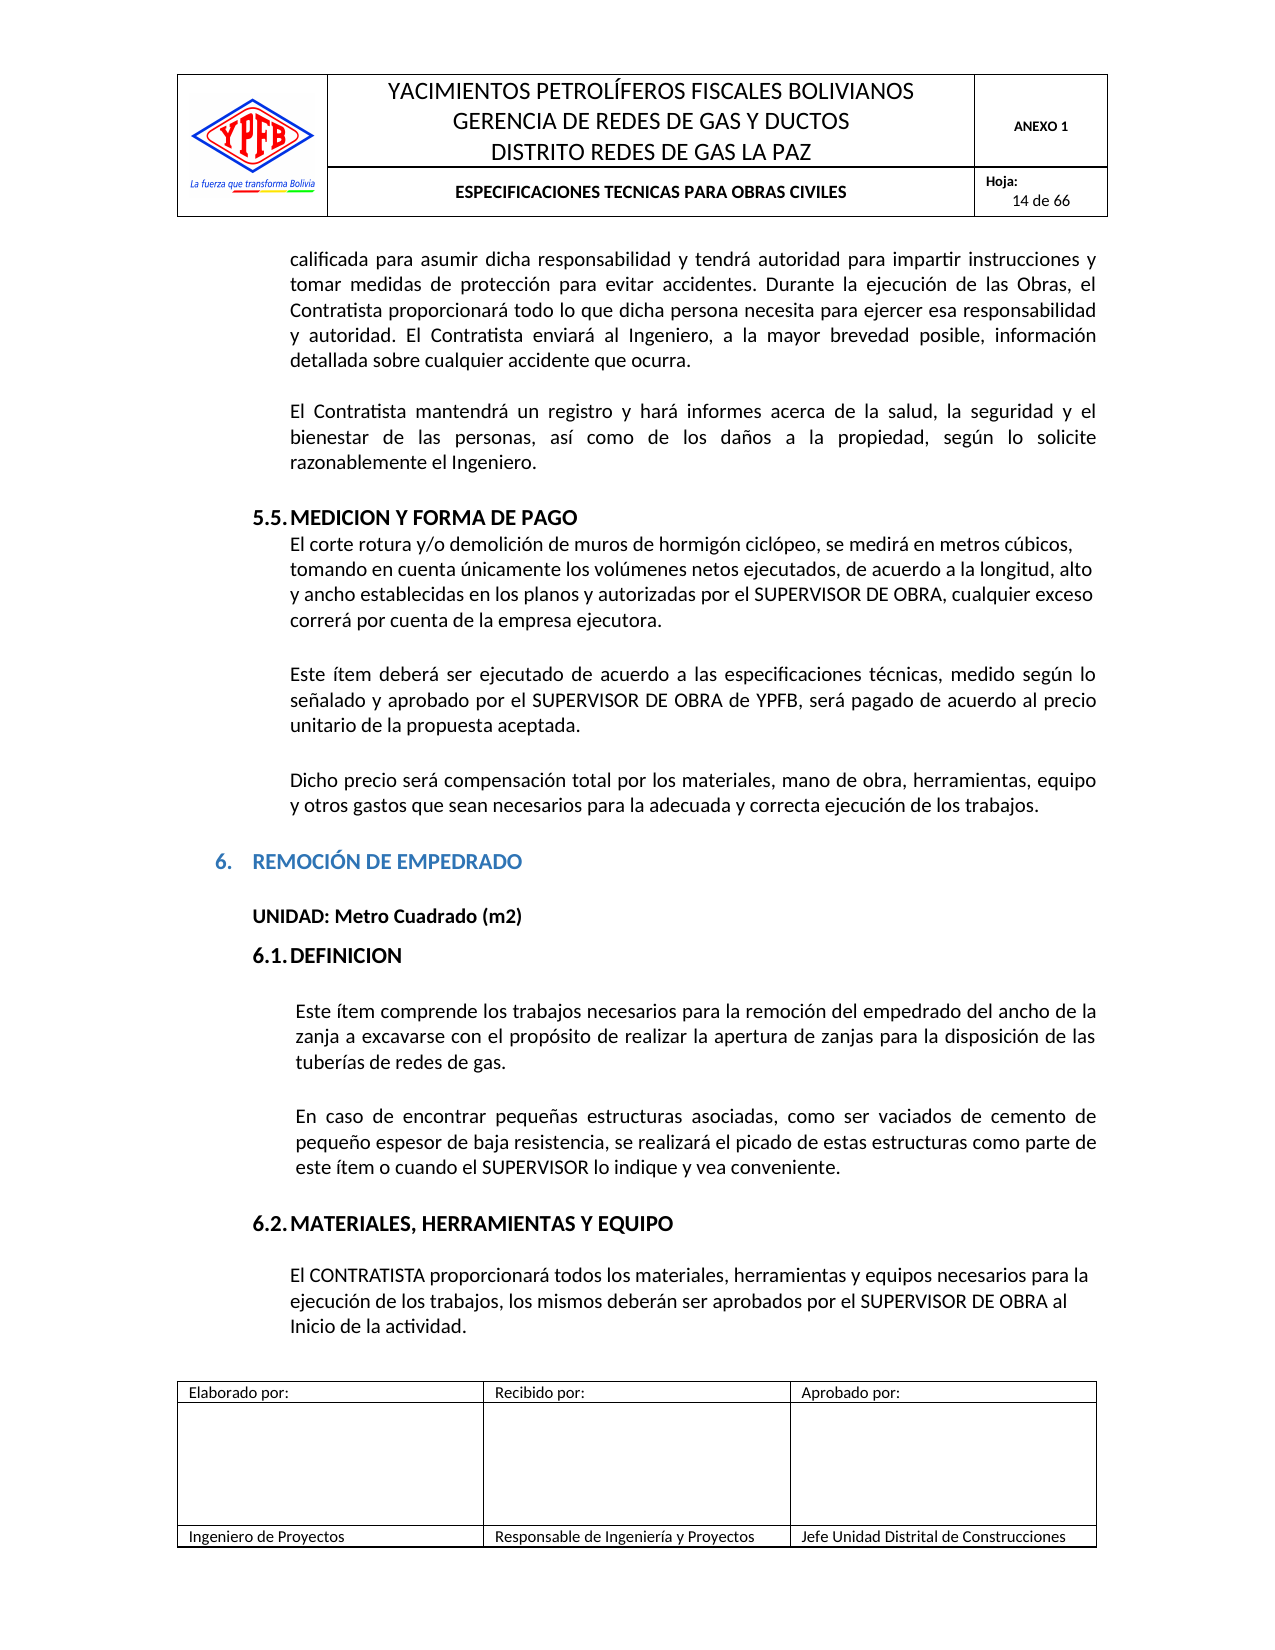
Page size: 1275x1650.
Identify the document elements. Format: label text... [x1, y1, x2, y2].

list Este ítem deberá ser ejecutado de acuerdo a las especificaciones técnicas, medido según lo señalado y aprobado por el SUPERVISOR DE OBRA de YPFB, será pagado de acuerdo al precio unitario de la propuesta aceptada. [290, 662, 1098, 738]
list El CONTRATISTA proporcionará todos los materiales, herramientas y equipos necesarios para la ejecución de los trabajos, los mismos deberán ser aprobados por el SUPERVISOR DE OBRA al Inicio de la actividad. [290, 1262, 1098, 1339]
list MEDICION Y FORMA DE PAGO [252, 503, 1098, 531]
picture [188, 93, 316, 198]
text En caso de encontrar pequeñas estructuras asociadas, como ser vaciados de cemento de pequeño espesor de baja resistencia, se realizará el picado de estas estructuras como parte de este ítem o cuando el SUPERVISOR lo indique y vea conveniente. [295, 1103, 1098, 1180]
list El corte rotura y/o demolición de muros de hormigón ciclópeo, se medirá en metros cúbicos, tomando en cuenta únicamente los volúmenes netos ejecutados, de acuerdo a la longitud, alto y ancho establecidas en los planos y autorizadas por el SUPERVISOR DE OBRA, cualquier exceso correrá por cuenta de la empresa ejecutora. [290, 531, 1098, 632]
list DEFINICION [252, 941, 1098, 969]
text Este ítem comprende los trabajos necesarios para la remoción del empedrado del ancho de la zanja a excavarse con el propósito de realizar la apertura de zanjas para la disposición de las tuberías de redes de gas. [295, 998, 1098, 1074]
list MATERIALES, HERRAMIENTAS Y EQUIPO [252, 1209, 1098, 1237]
list Dicho precio será compensación total por los materiales, mano de obra, herramientas, equipo y otros gastos que sean necesarios para la adecuada y correcta ejecución de los trabajos. [290, 767, 1098, 818]
list UNIDAD: Metro Cuadrado (m2) [252, 903, 1098, 928]
list REMOCIÓN DE EMPEDRADO [215, 847, 1098, 875]
list El Contratista mantendrá un registro y hará informes acerca de la salud, la seguridad y el bienestar de las personas, así como de los daños a la propiedad, según lo solicite razonablemente el Ingeniero. [290, 398, 1098, 475]
